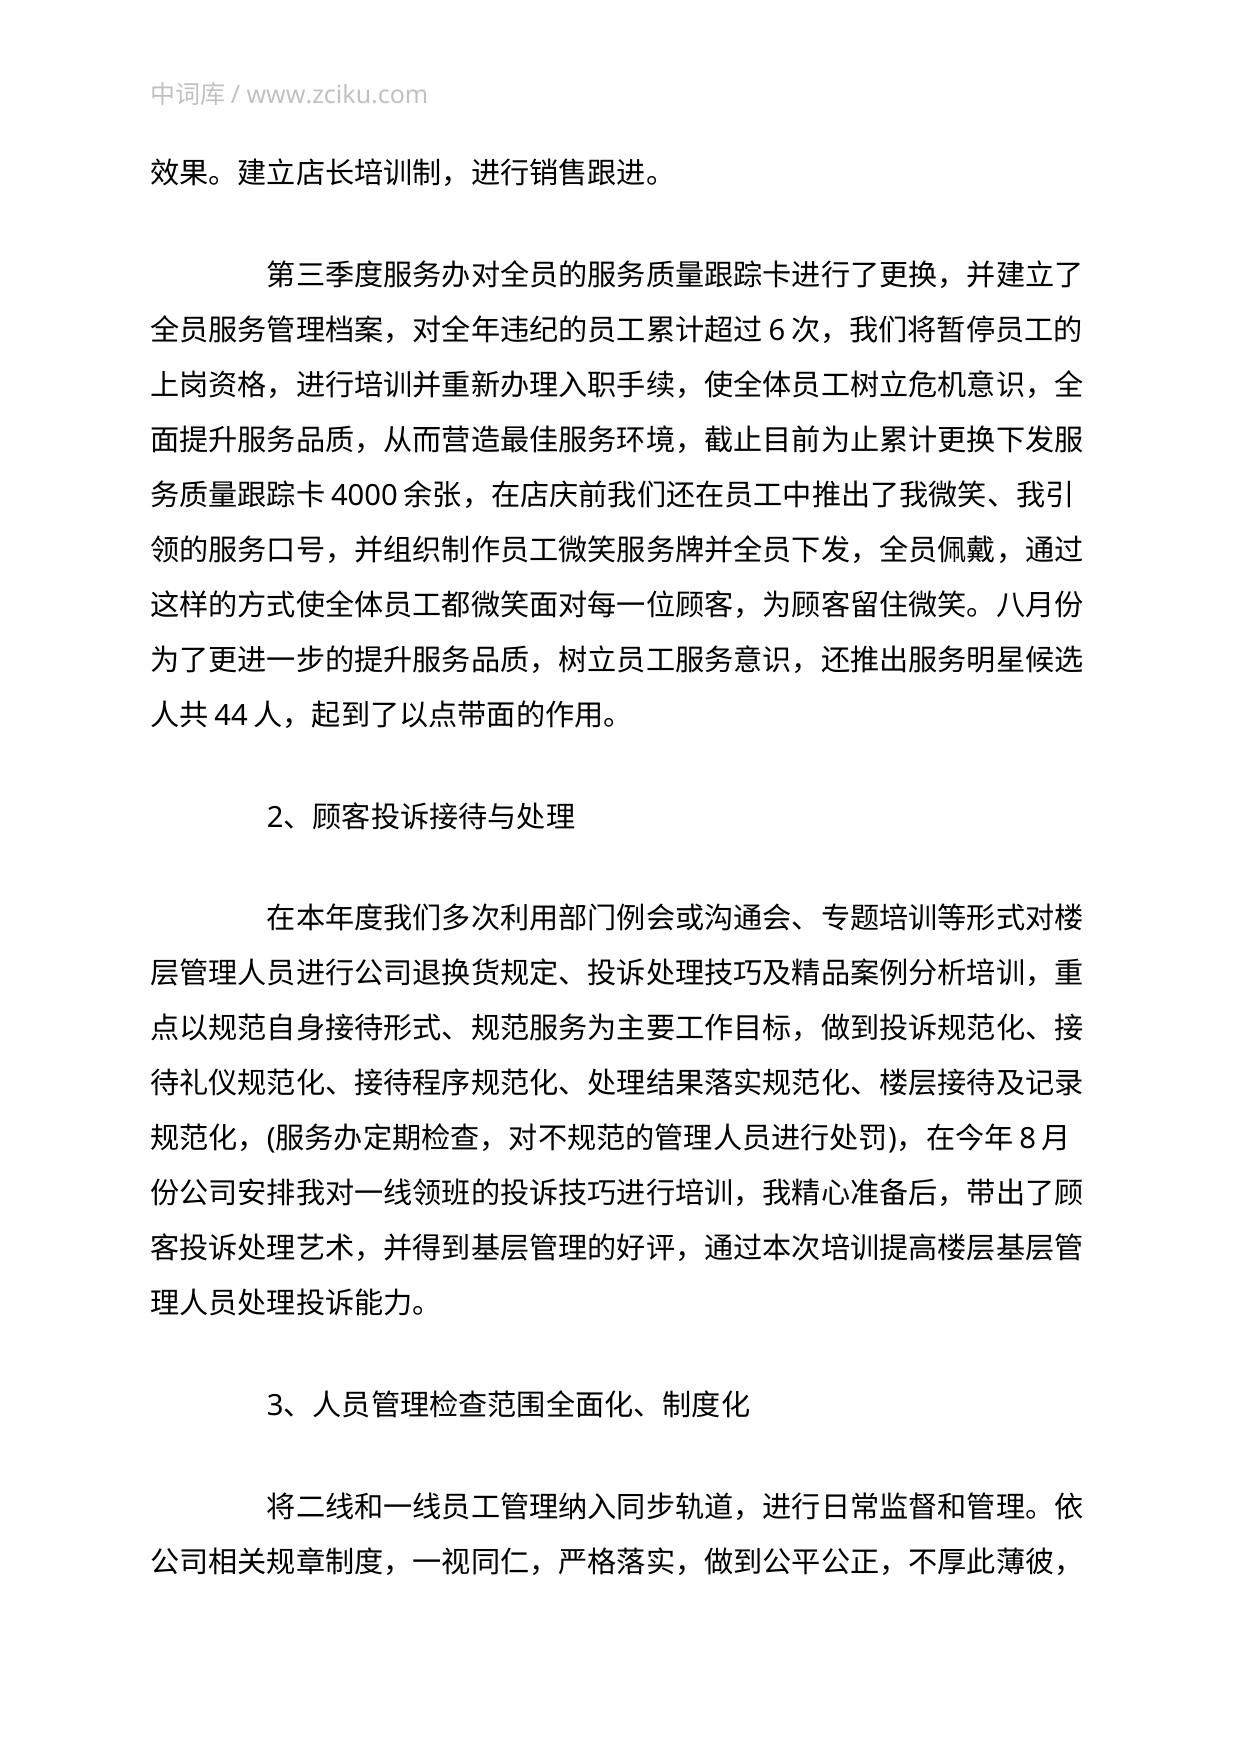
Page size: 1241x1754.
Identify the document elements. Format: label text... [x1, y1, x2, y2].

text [150, 150, 1090, 192]
text 在本年度我们多次利用部门例会或沟通会、专题培训等形式对楼层管理人员进行公司退换货规定、投诉处理技巧及精品案例分析培训，重点以规范自身接待形式、规范服务为主要工作目标，做到投诉规范化、接待礼仪规范化、接待程序规范化、处理结果落实规范化、楼层接待及记录规范化，(服务办定期检查，对不规范的管理人员进行处罚)，在今年8月份公司安排我对一线领班的投诉技巧进行培训，我精心准备后，带出了顾客投诉处理艺术，并得到基层管理的好评，通过本次培训提高楼层基层管理人员处理投诉能力。 [150, 895, 1090, 1322]
text 2、顾客投诉接待与处理 [150, 793, 1090, 836]
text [150, 1483, 1090, 1580]
text 第三季度服务办对全员的服务质量跟踪卡进行了更换，并建立了全员服务管理档案，对全年违纪的员工累计超过6次，我们将暂停员工的上岗资格，进行培训并重新办理入职手续，使全体员工树立危机意识，全面提升服务品质，从而营造最佳服务环境，截止目前为止累计更换下发服务质量跟踪卡4000余张，在店庆前我们还在员工中推出了我微笑、我引领的服务口号，并组织制作员工微笑服务牌并全员下发，全员佩戴，通过这样的方式使全体员工都微笑面对每一位顾客，为顾客留住微笑。八月份为了更进一步的提升服务品质，树立员工服务意识，还推出服务明星候选人共44人，起到了以点带面的作用。 [150, 252, 1090, 733]
text 3、人员管理检查范围全面化、制度化 [150, 1381, 1090, 1424]
